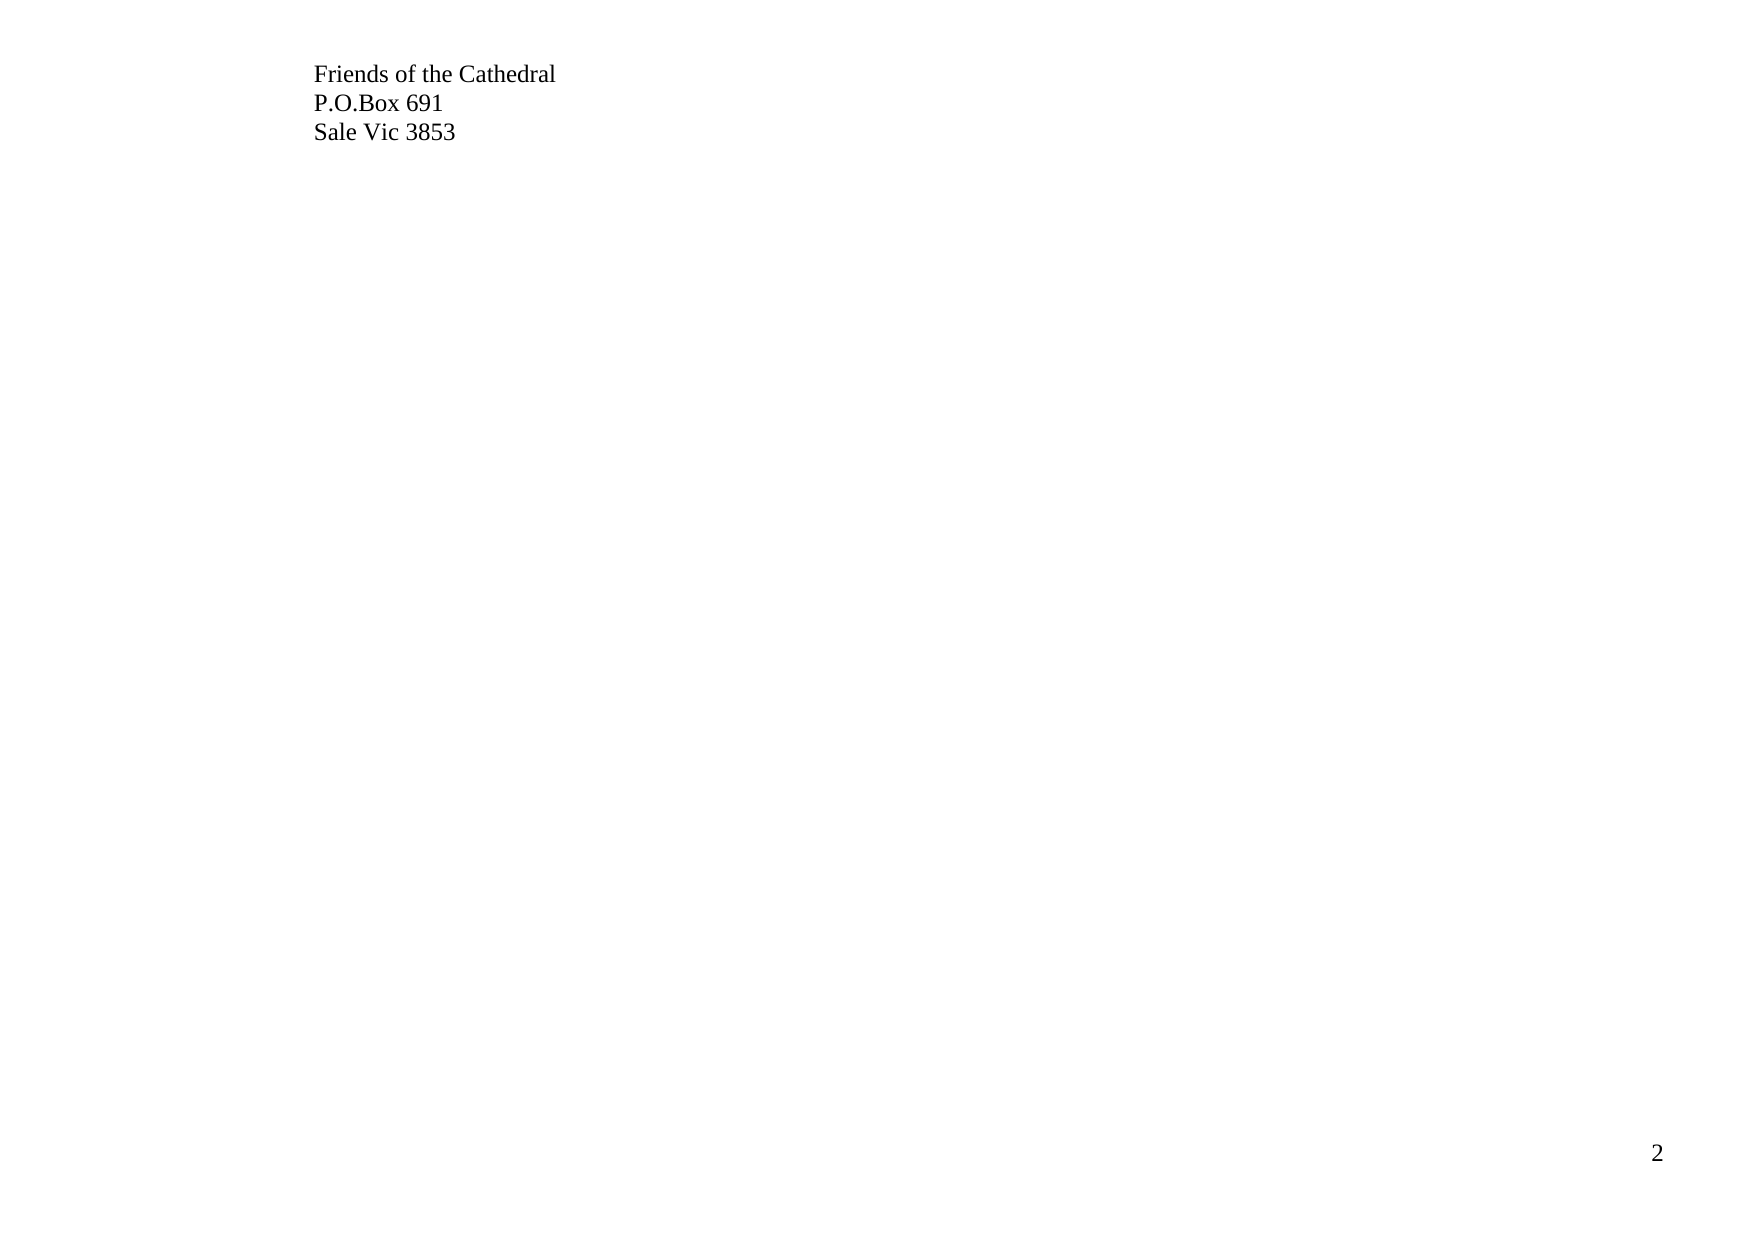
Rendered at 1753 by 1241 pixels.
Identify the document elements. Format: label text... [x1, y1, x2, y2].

text Friends of the Cathedral [239, 59, 839, 88]
text P.O.Box 691 [89, 88, 839, 117]
text Sale Vic 3853 [89, 117, 839, 145]
